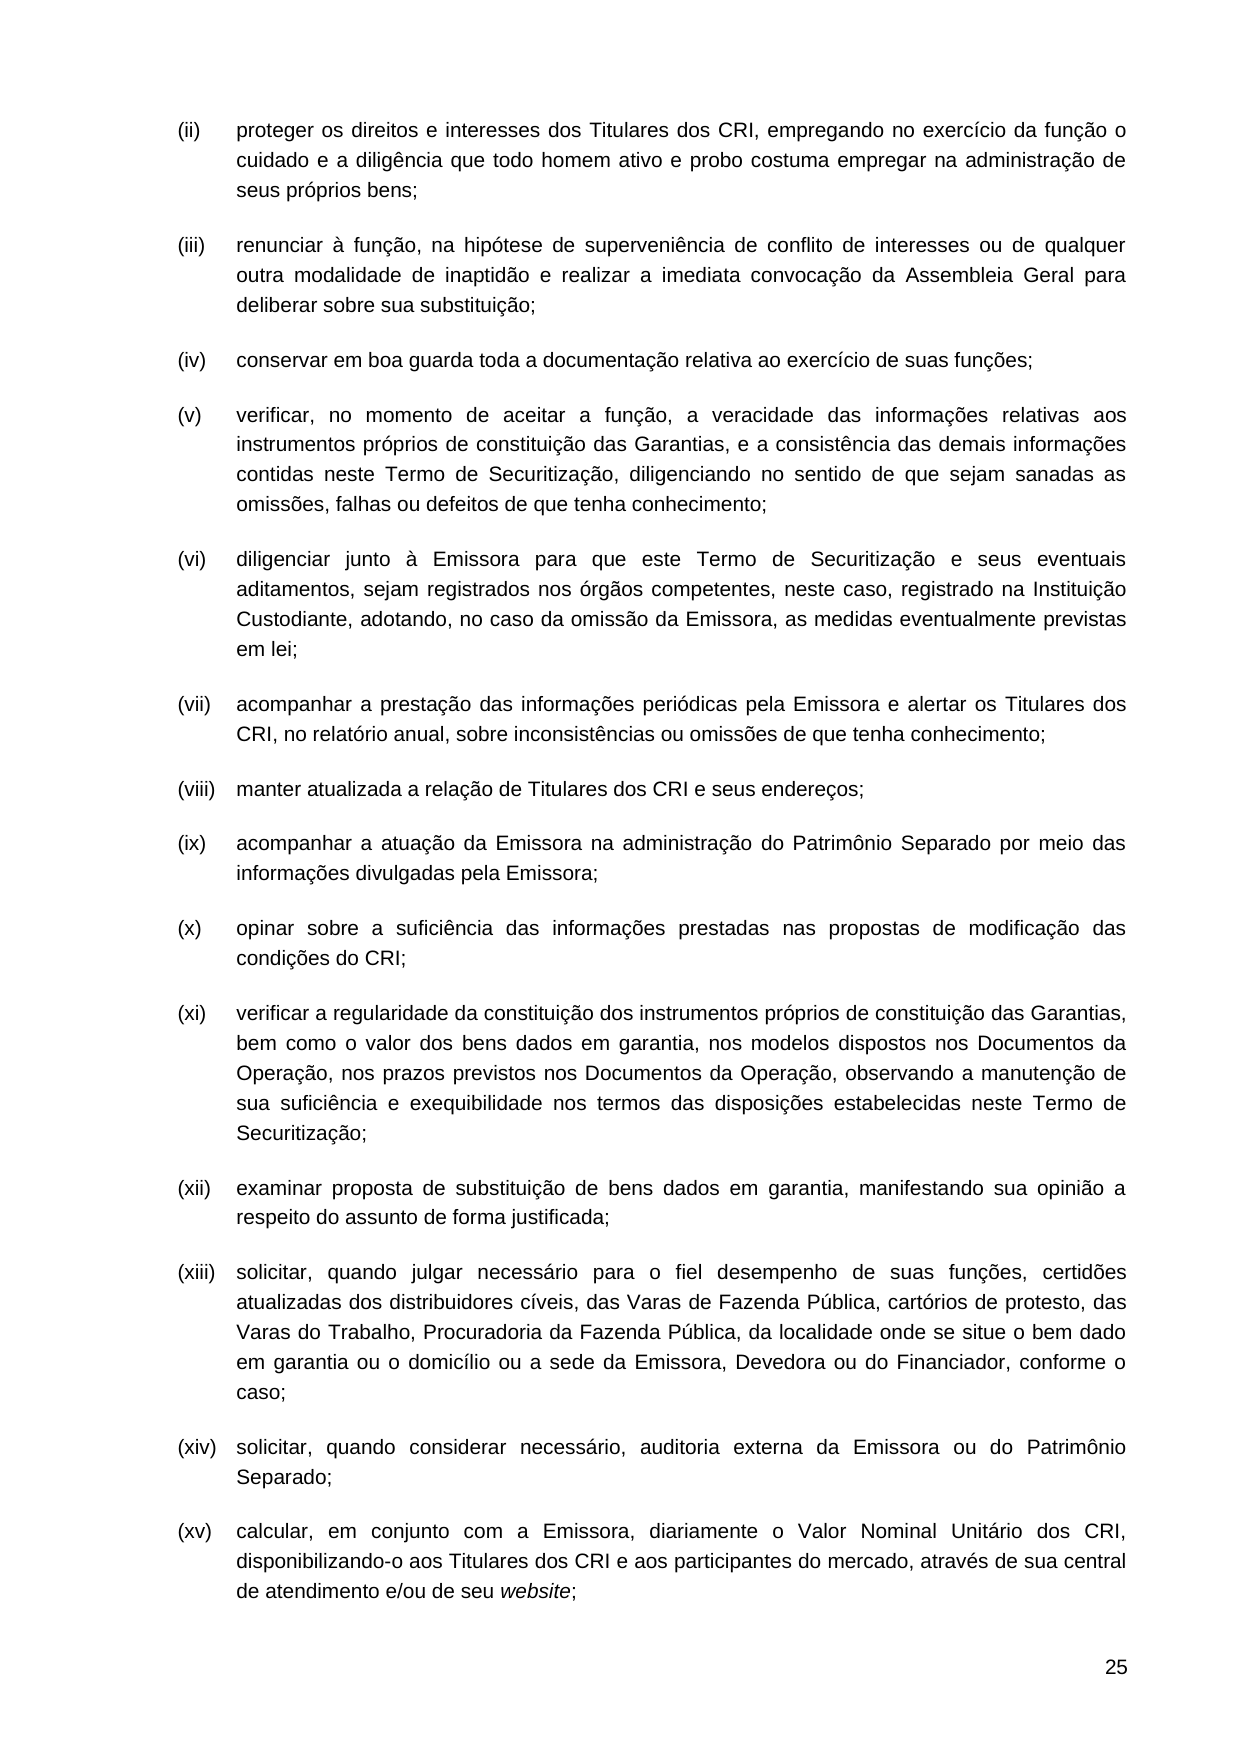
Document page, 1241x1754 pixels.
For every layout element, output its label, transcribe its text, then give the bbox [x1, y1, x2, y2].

list verificar a regularidade da constituição dos instrumentos próprios de constituição das Garantias, bem como o valor dos bens dados em garantia, nos modelos dispostos nos Documentos da Operação, nos prazos previstos nos Documentos da Operação, observando a manutenção de sua suficiência e exequibilidade nos termos das disposições estabelecidas neste Termo de Securitização; [177, 1001, 1128, 1144]
list opinar sobre a suficiência das informações prestadas nas propostas de modificação das condições do CRI; [177, 916, 1128, 970]
list acompanhar a atuação da Emissora na administração do Patrimônio Separado por meio das informações divulgadas pela Emissora; [177, 831, 1128, 885]
list verificar, no momento de aceitar a função, a veracidade das informações relativas aos instrumentos próprios de constituição das Garantias, e a consistência das demais informações contidas neste Termo de Securitização, diligenciando no sentido de que sejam sanadas as omissões, falhas ou defeitos de que tenha conhecimento; [177, 402, 1128, 516]
list examinar proposta de substituição de bens dados em garantia, manifestando sua opinião a respeito do assunto de forma justificada; [177, 1175, 1128, 1229]
list calcular, em conjunto com a Emissora, diariamente o Valor Nominal Unitário dos CRI, disponibilizando-o aos Titulares dos CRI e aos participantes do mercado, através de sua central de atendimento e/ou de seu website; [177, 1519, 1128, 1603]
list renunciar à função, na hipótese de superveniência de conflito de interesses ou de qualquer outra modalidade de inaptidão e realizar a imediata convocação da Assembleia Geral para deliberar sobre sua substituição; [177, 233, 1128, 317]
list solicitar, quando julgar necessário para o fiel desempenho de suas funções, certidões atualizadas dos distribuidores cíveis, das Varas de Fazenda Pública, cartórios de protesto, das Varas do Trabalho, Procuradoria da Fazenda Pública, da localidade onde se situe o bem dado em garantia ou o domicílio ou a sede da Emissora, Devedora ou do Financiador, conforme o caso; [177, 1260, 1128, 1404]
list solicitar, quando considerar necessário, auditoria externa da Emissora ou do Patrimônio Separado; [177, 1434, 1128, 1488]
list acompanhar a prestação das informações periódicas pela Emissora e alertar os Titulares dos CRI, no relatório anual, sobre inconsistências ou omissões de que tenha conhecimento; [177, 692, 1128, 745]
list proteger os direitos e interesses dos Titulares dos CRI, empregando no exercício da função o cuidado e a diligência que todo homem ativo e probo costuma empregar na administração de seus próprios bens; [177, 118, 1128, 202]
list diligenciar junto à Emissora para que este Termo de Securitização e seus eventuais aditamentos, sejam registrados nos órgãos competentes, neste caso, registrado na Instituição Custodiante, adotando, no caso da omissão da Emissora, as medidas eventualmente previstas em lei; [177, 547, 1128, 661]
list conservar em boa guarda toda a documentação relativa ao exercício de suas funções; [177, 347, 1128, 371]
list manter atualizada a relação de Titulares dos CRI e seus endereços; [177, 776, 1128, 800]
